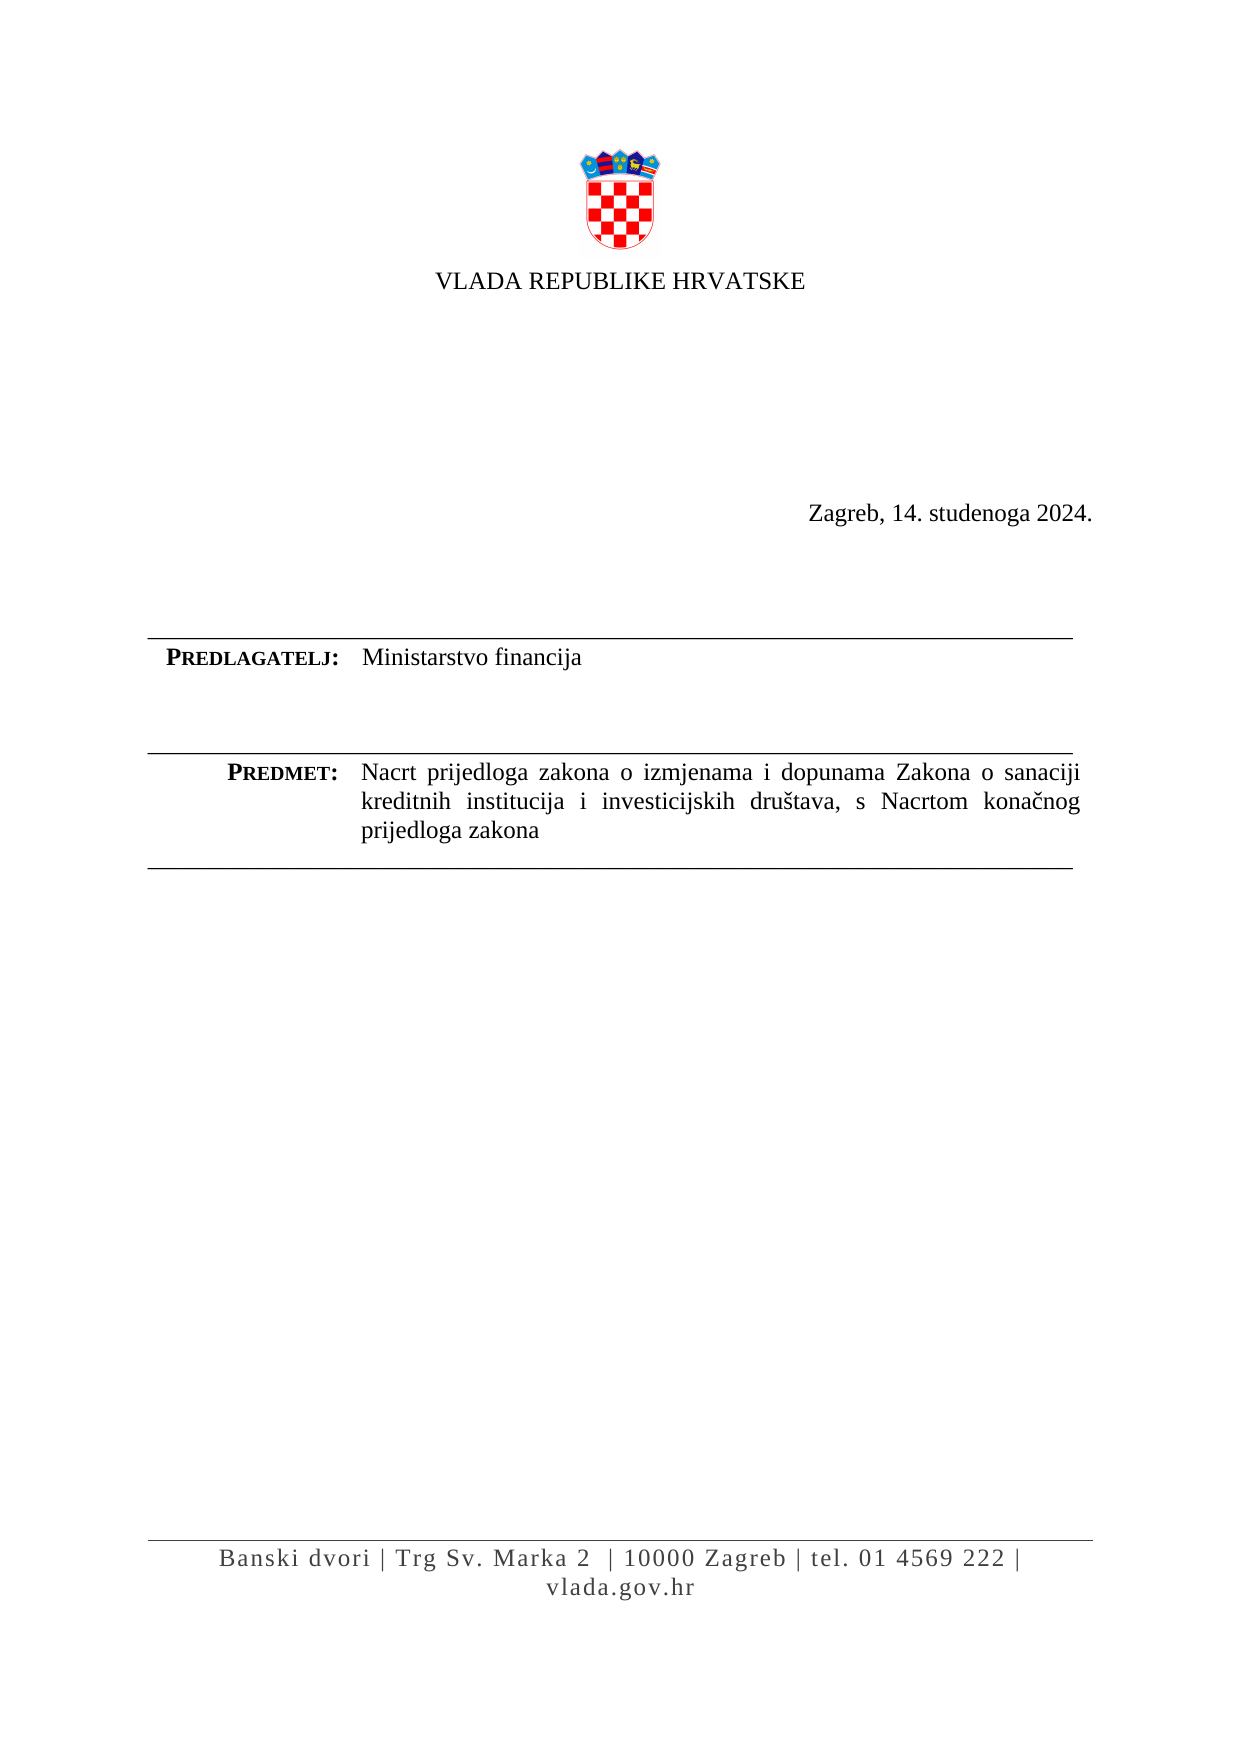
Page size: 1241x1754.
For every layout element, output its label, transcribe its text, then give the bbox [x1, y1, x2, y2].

text __________________________________________________________________________ [148, 843, 1093, 872]
table_header Predmet: [148, 757, 349, 843]
text __________________________________________________________________________ [148, 728, 1093, 757]
picture [578, 147, 662, 260]
table_header Nacrt prijedloga zakona o izmjenama i dopunama Zakona o sanaciji kreditnih institucija i investicijskih društava, s Nacrtom konačnog prijedloga zakona [350, 757, 1093, 843]
table_header Ministarstvo financija [351, 642, 1093, 728]
text Zagreb, 14. studenoga 2024. [148, 498, 1093, 527]
text __________________________________________________________________________ [148, 613, 1093, 642]
text Banski dvori | Trg Sv. Marka 2 | 10000 Zagreb | tel. 01 4569 222 | vlada.gov.hr [148, 1541, 1093, 1600]
text VLADA REPUBLIKE HRVATSKE [148, 266, 1093, 295]
table_header Predlagatelj: [148, 642, 351, 728]
